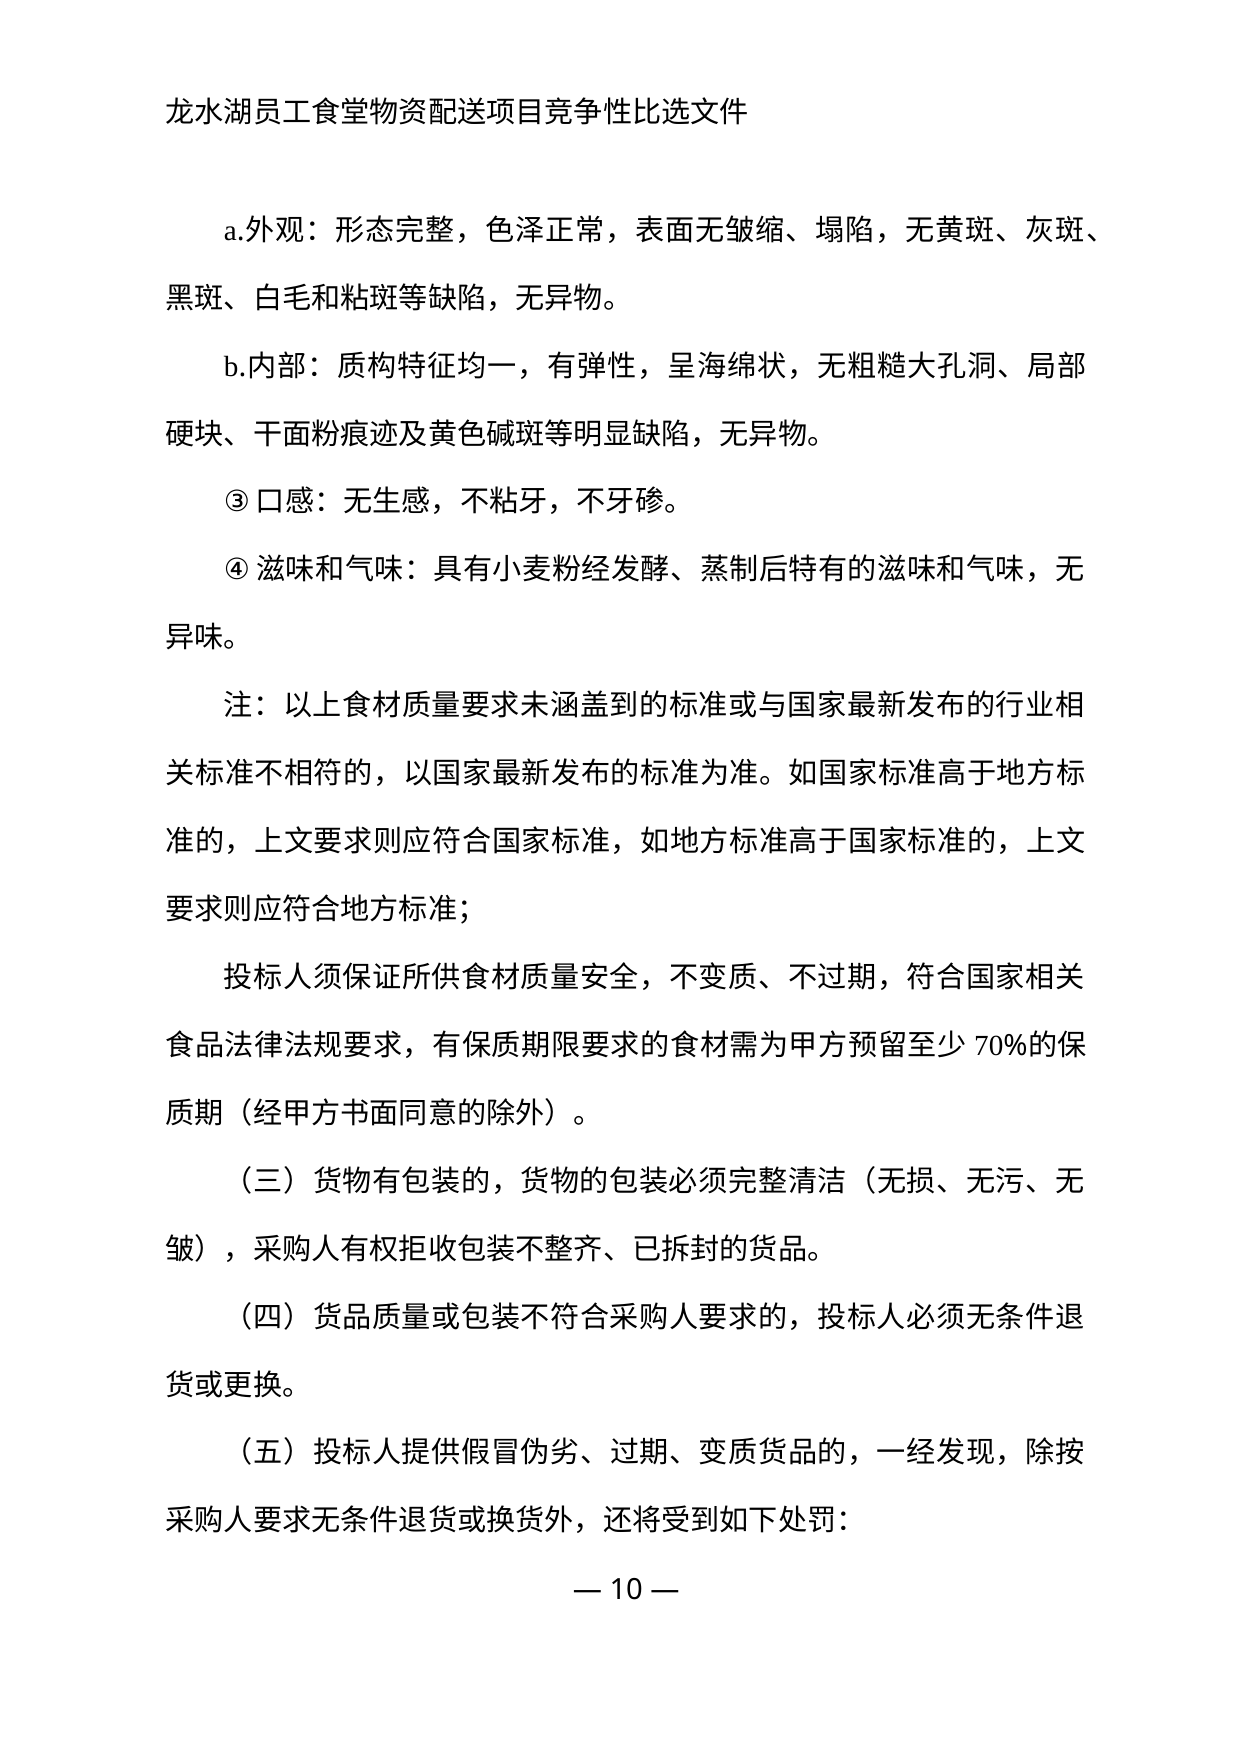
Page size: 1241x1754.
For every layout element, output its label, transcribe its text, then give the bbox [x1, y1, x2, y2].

text 注：以上食材质量要求未涵盖到的标准或与国家最新发布的行业相关标准不相符的，以国家最新发布的标准为准。如国家标准高于地方标准的，上文要求则应符合国家标准，如地方标准高于国家标准的，上文要求则应符合地方标准； [165, 669, 1087, 941]
text ③口感：无生感，不粘牙，不牙碜。 [165, 465, 1087, 533]
text （四）货品质量或包装不符合采购人要求的，投标人必须无条件退货或更换。 [165, 1280, 1087, 1416]
text （五）投标人提供假冒伪劣、过期、变质货品的，一经发现，除按采购人要求无条件退货或换货外，还将受到如下处罚： [165, 1416, 1087, 1552]
text （三）货物有包装的，货物的包装必须完整清洁（无损、无污、无皱），采购人有权拒收包装不整齐、已拆封的货品。 [165, 1144, 1087, 1280]
text b.内部：质构特征均一，有弹性，呈海绵状，无粗糙大孔洞、局部硬块、干面粉痕迹及黄色碱斑等明显缺陷，无异物。 [165, 329, 1087, 465]
text a.外观：形态完整，色泽正常，表面无皱缩、塌陷，无黄斑、灰斑、黑斑、白毛和粘斑等缺陷，无异物。 [165, 194, 1087, 329]
text ④滋味和气味：具有小麦粉经发酵、蒸制后特有的滋味和气味，无异味。 [165, 533, 1087, 669]
text 投标人须保证所供食材质量安全，不变质、不过期，符合国家相关食品法律法规要求，有保质期限要求的食材需为甲方预留至少70%的保质期（经甲方书面同意的除外）。 [165, 941, 1087, 1144]
